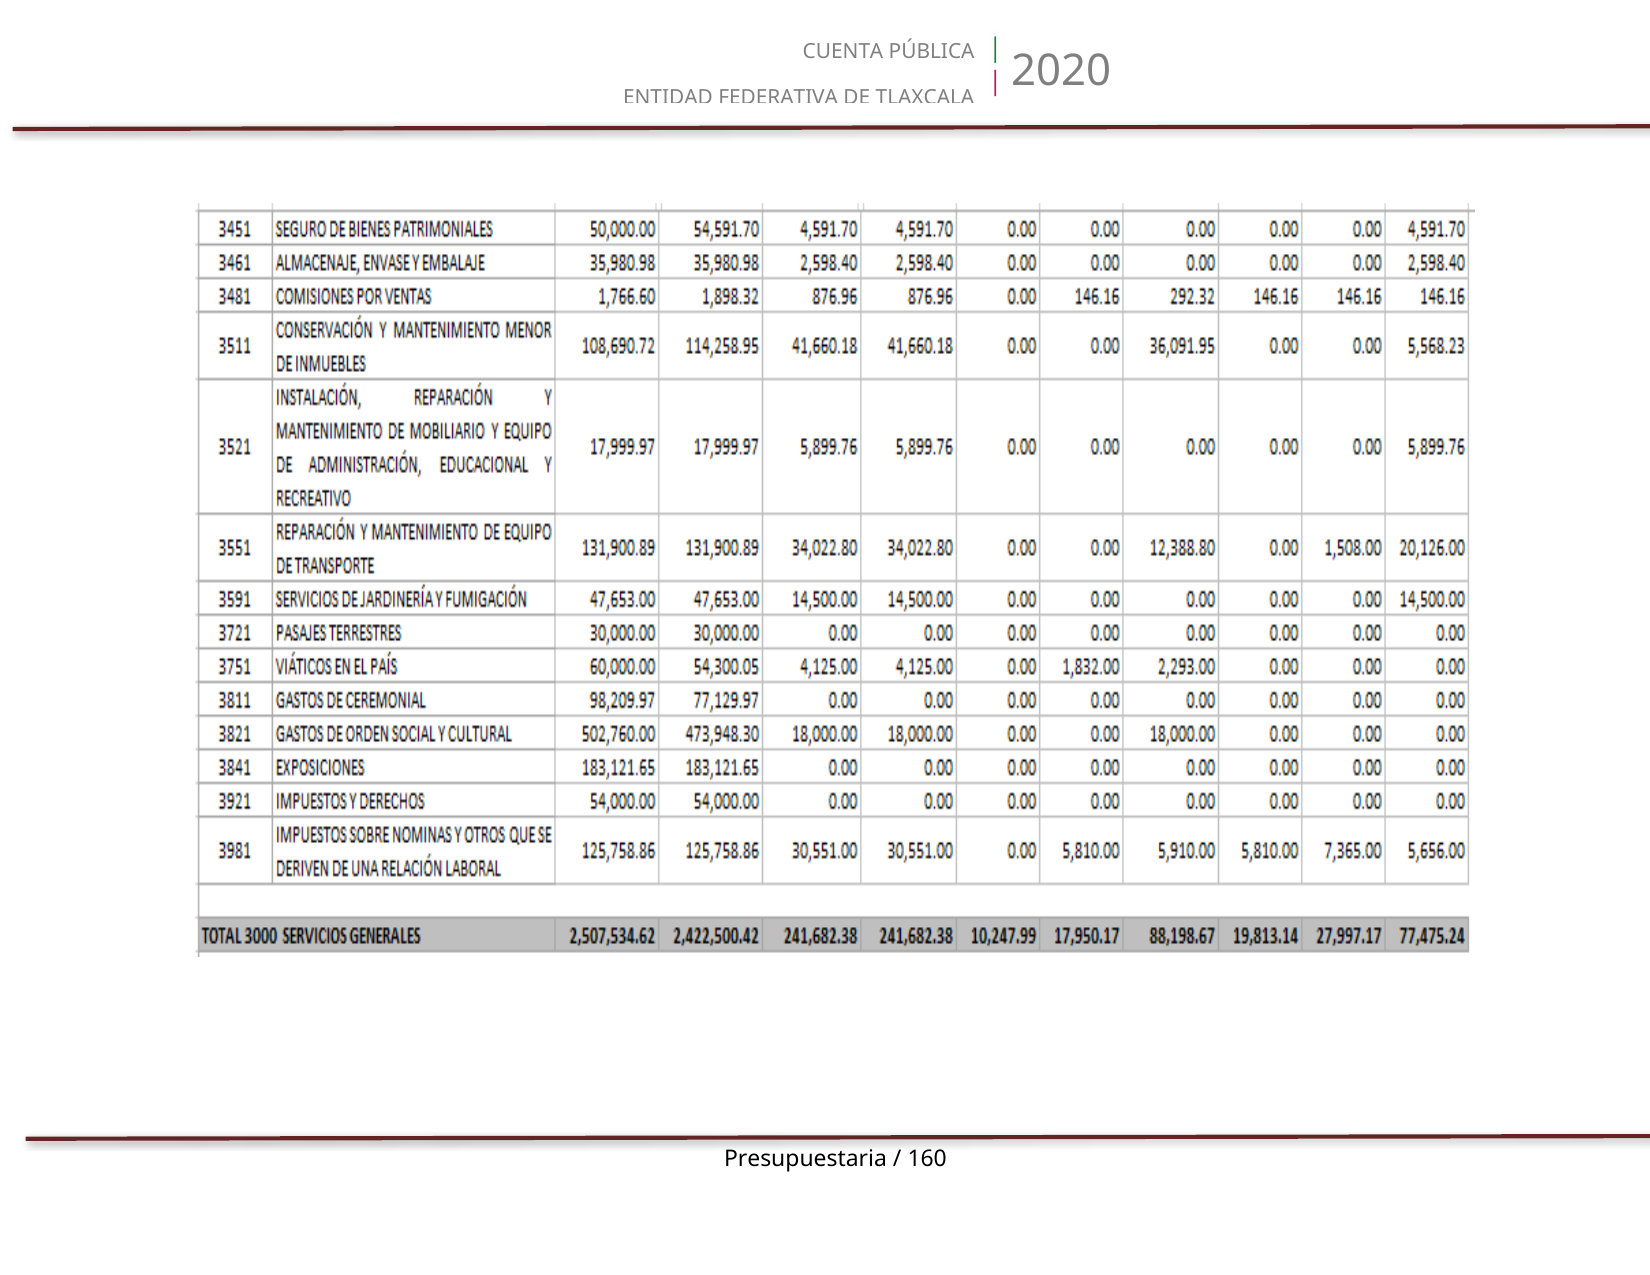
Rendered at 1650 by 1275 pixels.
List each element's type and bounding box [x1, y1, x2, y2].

picture [195, 203, 1475, 957]
picture [989, 28, 1005, 99]
